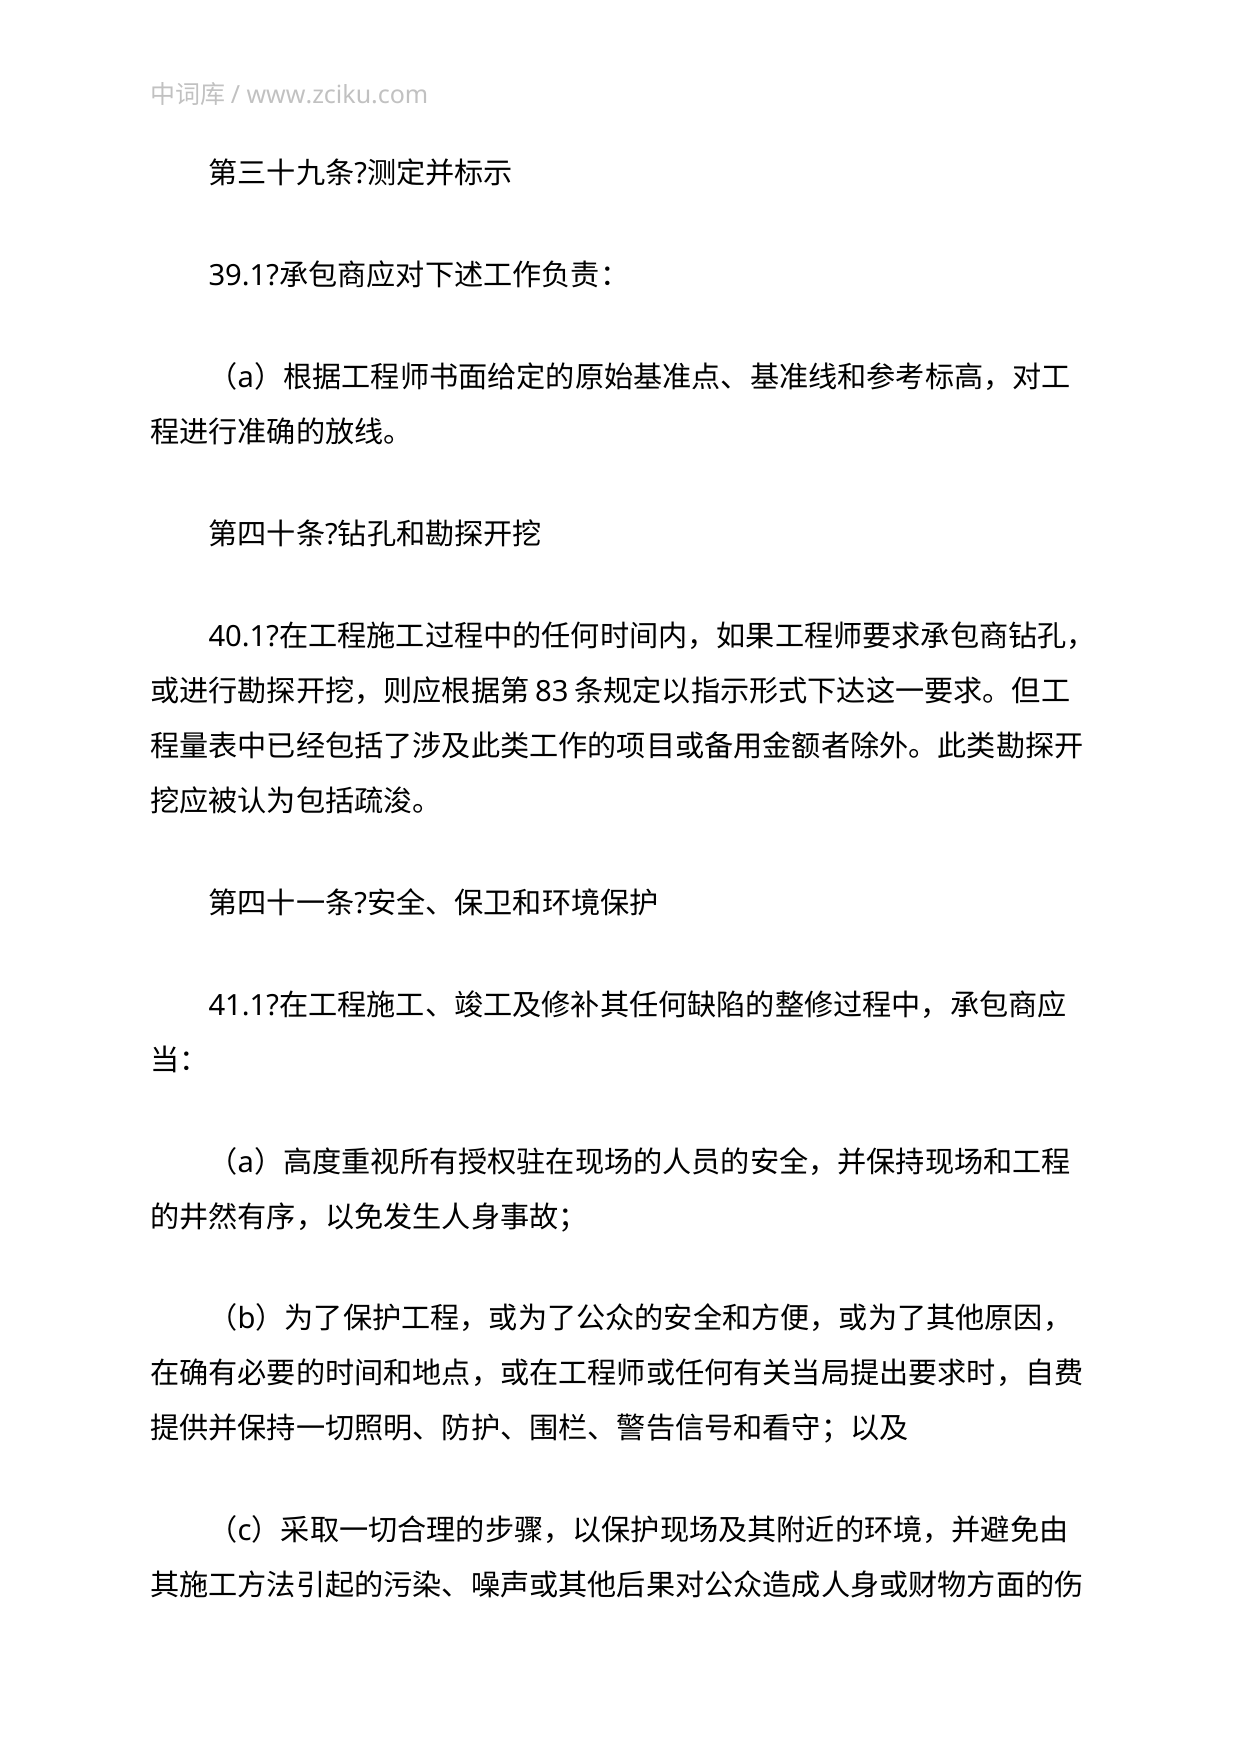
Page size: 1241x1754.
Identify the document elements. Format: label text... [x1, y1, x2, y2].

text 40.1?在工程施工过程中的任何时间内，如果工程师要求承包商钻孔，或进行勘探开挖，则应根据第83条规定以指示形式下达这一要求。但工程量表中已经包括了涉及此类工作的项目或备用金额者除外。此类勘探开挖应被认为包括疏浚。 [150, 613, 1090, 820]
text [150, 1507, 1090, 1604]
text 39.1?承包商应对下述工作负责： [150, 252, 1090, 294]
text 41.1?在工程施工、竣工及修补其任何缺陷的整修过程中，承包商应当： [150, 981, 1090, 1079]
text 第四十一条?安全、保卫和环境保护 [150, 879, 1090, 922]
text 第四十条?钻孔和勘探开挖 [150, 511, 1090, 553]
text （a）高度重视所有授权驻在现场的人员的安全，并保持现场和工程的井然有序，以免发生人身事故； [150, 1138, 1090, 1235]
text （a）根据工程师书面给定的原始基准点、基准线和参考标高，对工程进行准确的放线。 [150, 354, 1090, 451]
text 第三十九条?测定并标示 [150, 150, 1090, 192]
text （b）为了保护工程，或为了公众的安全和方便，或为了其他原因，在确有必要的时间和地点，或在工程师或任何有关当局提出要求时，自费提供并保持一切照明、防护、围栏、警告信号和看守；以及 [150, 1295, 1090, 1447]
